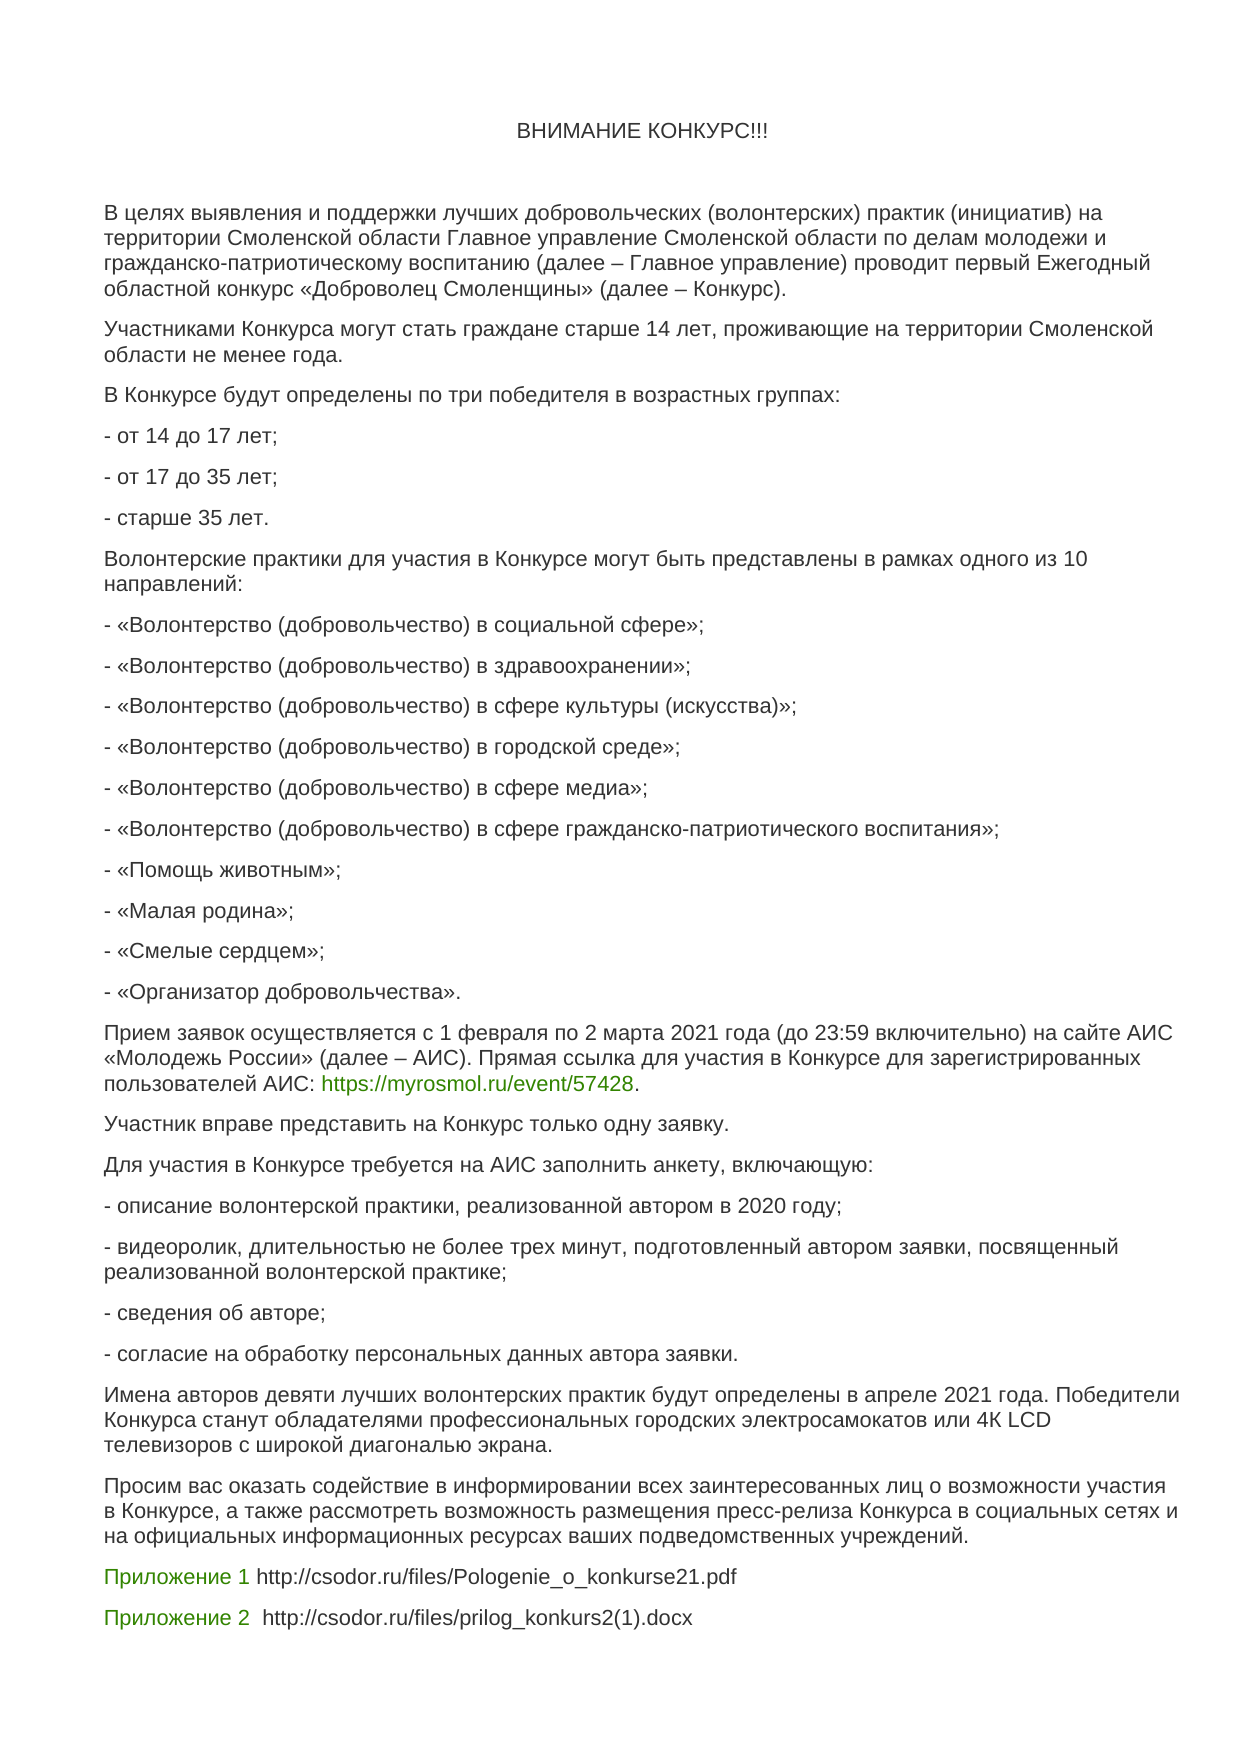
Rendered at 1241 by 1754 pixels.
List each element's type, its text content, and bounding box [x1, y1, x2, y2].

text - «Малая родина»; [103, 897, 1181, 923]
text Волонтерские практики для участия в Конкурсе могут быть представлены в рамках одного из 10 направлений: [103, 546, 1181, 596]
text - сведения об авторе; [103, 1300, 1181, 1325]
text - «Волонтерство (добровольчество) в сфере культуры (искусства)»; [103, 693, 1181, 718]
text - «Организатор добровольчества». [103, 979, 1181, 1004]
text - «Смелые сердцем»; [103, 938, 1181, 963]
text - от 14 до 17 лет; [103, 423, 1181, 448]
text - от 17 до 35 лет; [103, 464, 1181, 489]
text Прием заявок осуществляется с 1 февраля по 2 марта 2021 года (до 23:59 включительно) на сайте АИС «Молодежь России» (далее – АИС). Прямая ссылка для участия в Конкурсе для зарегистрированных пользователей АИС: https://myrosmol.ru/event/57428. [103, 1020, 1181, 1096]
text - видеоролик, длительностью не более трех минут, подготовленный автором заявки, посвященный реализованной волонтерской практике; [103, 1234, 1181, 1284]
text Приложение 2 http://csodor.ru/files/prilog_konkurs2(1).docx [103, 1605, 1181, 1630]
text - описание волонтерской практики, реализованной автором в 2020 году; [103, 1193, 1181, 1218]
text В Конкурсе будут определены по три победителя в возрастных группах: [103, 382, 1181, 407]
text - «Волонтерство (добровольчество) в сфере медиа»; [103, 775, 1181, 800]
text Просим вас оказать содействие в информировании всех заинтересованных лиц о возможности участия в Конкурсе, а также рассмотреть возможность размещения пресс-релиза Конкурса в социальных сетях и на официальных информационных ресурсах ваших подведомственных учреждений. [103, 1473, 1181, 1548]
text Участник вправе представить на Конкурс только одну заявку. [103, 1111, 1181, 1136]
text - «Помощь животным»; [103, 857, 1181, 882]
text - «Волонтерство (добровольчество) в социальной сфере»; [103, 612, 1181, 637]
text В целях выявления и поддержки лучших добровольческих (волонтерских) практик (инициатив) на территории Смоленской области Главное управление Смоленской области по делам молодежи и гражданско-патриотическому воспитанию (далее – Главное управление) проводит первый Ежегодный областной конкурс «Доброволец Смоленщины» (далее – Конкурс). [103, 200, 1181, 301]
text - «Волонтерство (добровольчество) в сфере гражданско-патриотического воспитания»; [103, 816, 1181, 841]
text Для участия в Конкурсе требуется на АИС заполнить анкету, включающую: [103, 1152, 1181, 1177]
text - «Волонтерство (добровольчество) в здравоохранении»; [103, 652, 1181, 678]
text - «Волонтерство (добровольчество) в городской среде»; [103, 734, 1181, 759]
text Участниками Конкурса могут стать граждане старше 14 лет, проживающие на территории Смоленской области не менее года. [103, 316, 1181, 367]
text - старше 35 лет. [103, 505, 1181, 530]
text ВНИМАНИЕ КОНКУРС!!! [103, 118, 1181, 143]
text Приложение 1 http://csodor.ru/files/Pologenie_o_konkurse21.pdf [103, 1564, 1181, 1589]
text Имена авторов девяти лучших волонтерских практик будут определены в апреле 2021 года. Победители Конкурса станут обладателями профессиональных городских электросамокатов или 4К LCD телевизоров с широкой диагональю экрана. [103, 1381, 1181, 1457]
text - согласие на обработку персональных данных автора заявки. [103, 1341, 1181, 1366]
